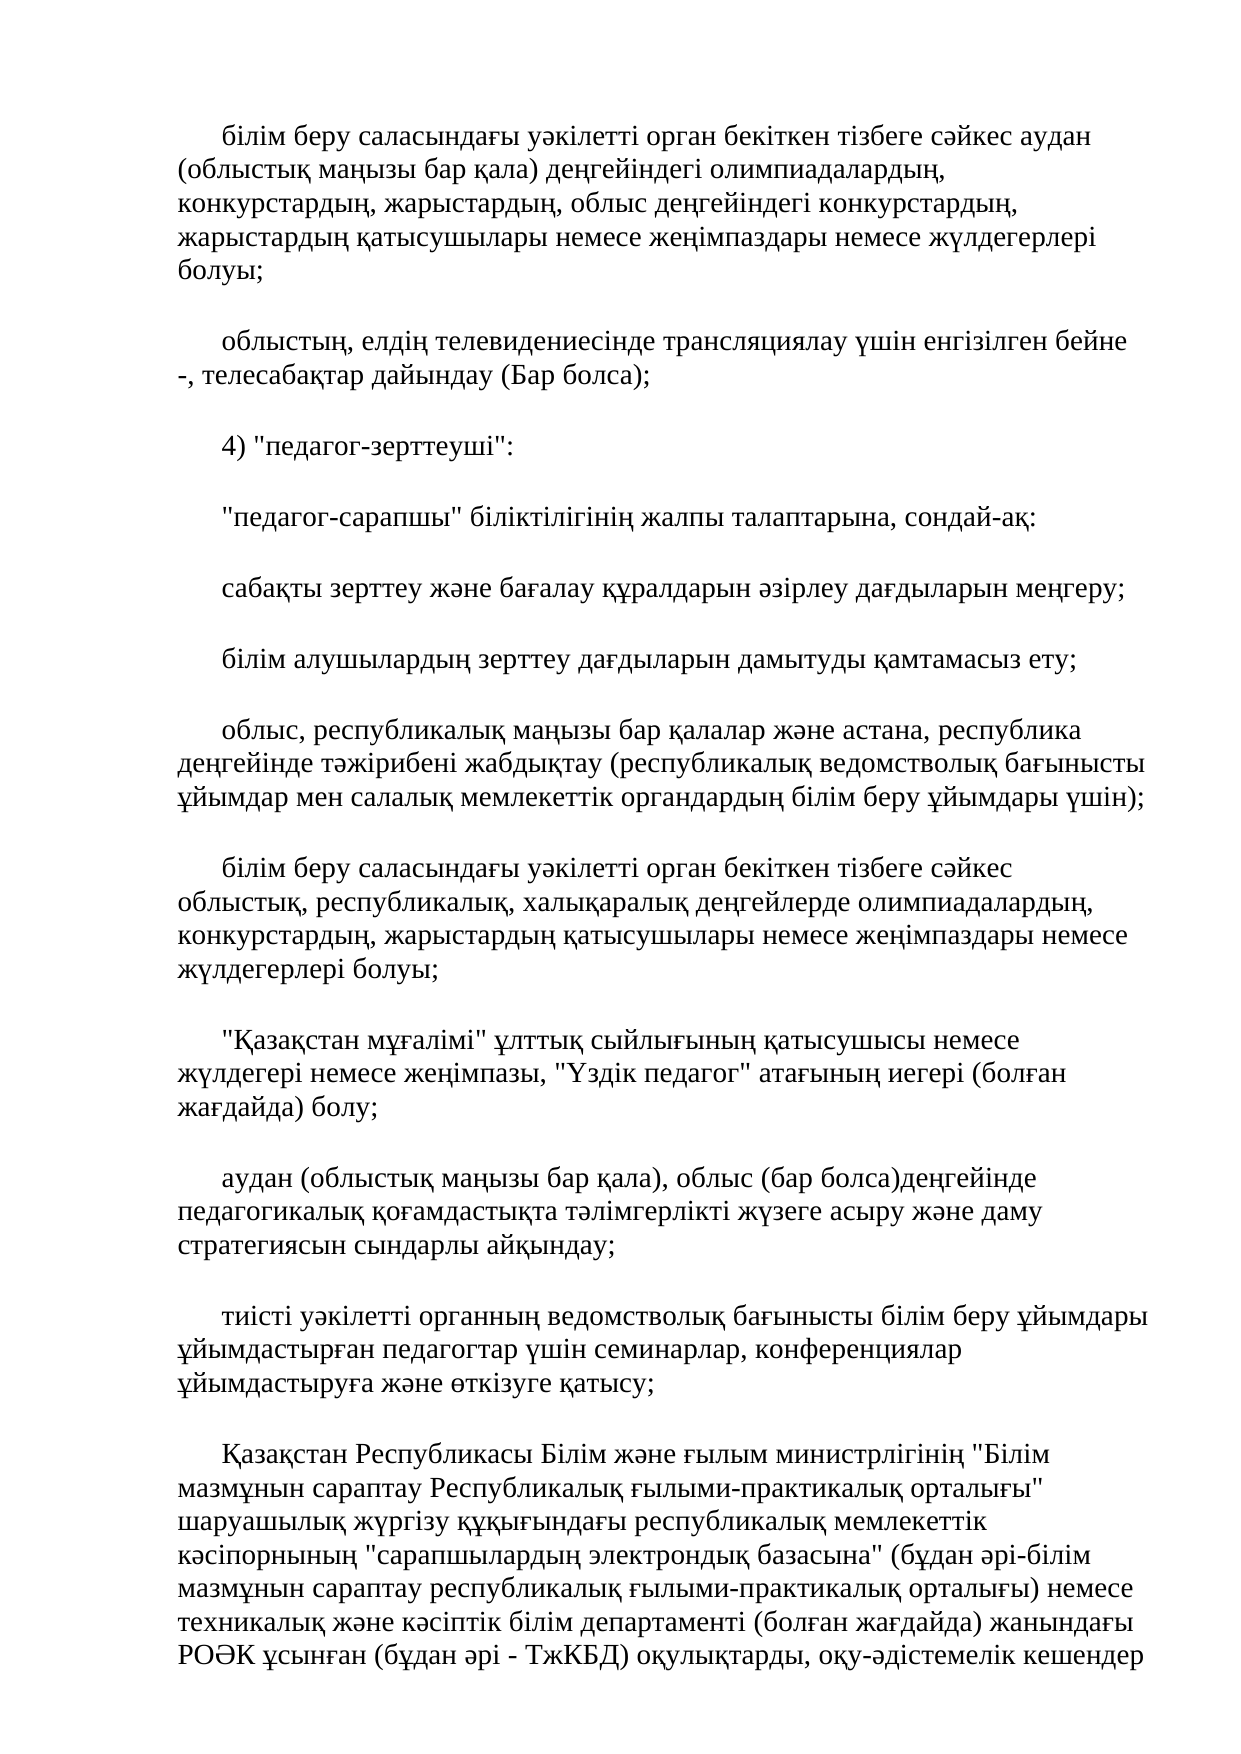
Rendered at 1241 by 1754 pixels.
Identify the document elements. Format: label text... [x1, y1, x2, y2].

text 4) "педагог-зерттеуші": [177, 428, 1152, 461]
text "Қазақстан мұғалімі" ұлттық сыйлығының қатысушысы немесе жүлдегері немесе жеңімпазы, "Үздік педагог" атағының иегері (болған жағдайда) болу; [177, 1022, 1152, 1122]
text білім беру саласындағы уәкілетті орган бекіткен тізбеге сәйкес облыстық, республикалық, халықаралық деңгейлерде олимпиадалардың, конкурстардың, жарыстардың қатысушылары немесе жеңімпаздары немесе жүлдегерлері болуы; [177, 850, 1152, 984]
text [177, 1436, 1152, 1671]
text облыстың, елдің телевидениесінде трансляциялау үшін енгізілген бейне -, телесабақтар дайындау (Бар болса); [177, 323, 1152, 390]
text аудан (облыстық маңызы бар қала), облыс (бар болса)деңгейінде педагогикалық қоғамдастықта тәлімгерлікті жүзеге асыру және даму стратегиясын сындарлы айқындау; [177, 1160, 1152, 1261]
text тиісті уәкілетті органның ведомстволық бағынысты білім беру ұйымдары ұйымдастырған педагогтар үшін семинарлар, конференциялар ұйымдастыруға және өткізуге қатысу; [177, 1298, 1152, 1399]
text сабақты зерттеу және бағалау құралдарын әзірлеу дағдыларын меңгеру; [177, 570, 1152, 603]
text білім беру саласындағы уәкілетті орган бекіткен тізбеге сәйкес аудан (облыстық маңызы бар қала) деңгейіндегі олимпиадалардың, конкурстардың, жарыстардың, облыс деңгейіндегі конкурстардың, жарыстардың қатысушылары немесе жеңімпаздары немесе жүлдегерлері болуы; [177, 118, 1152, 286]
text білім алушылардың зерттеу дағдыларын дамытуды қамтамасыз ету; [177, 641, 1152, 674]
text облыс, республикалық маңызы бар қалалар және астана, республика деңгейінде тәжірибені жабдықтау (республикалық ведомстволық бағынысты ұйымдар мен салалық мемлекеттік органдардың білім беру ұйымдары үшін); [177, 712, 1152, 813]
text "педагог-сарапшы" біліктілігінің жалпы талаптарына, сондай-ақ: [177, 499, 1152, 532]
